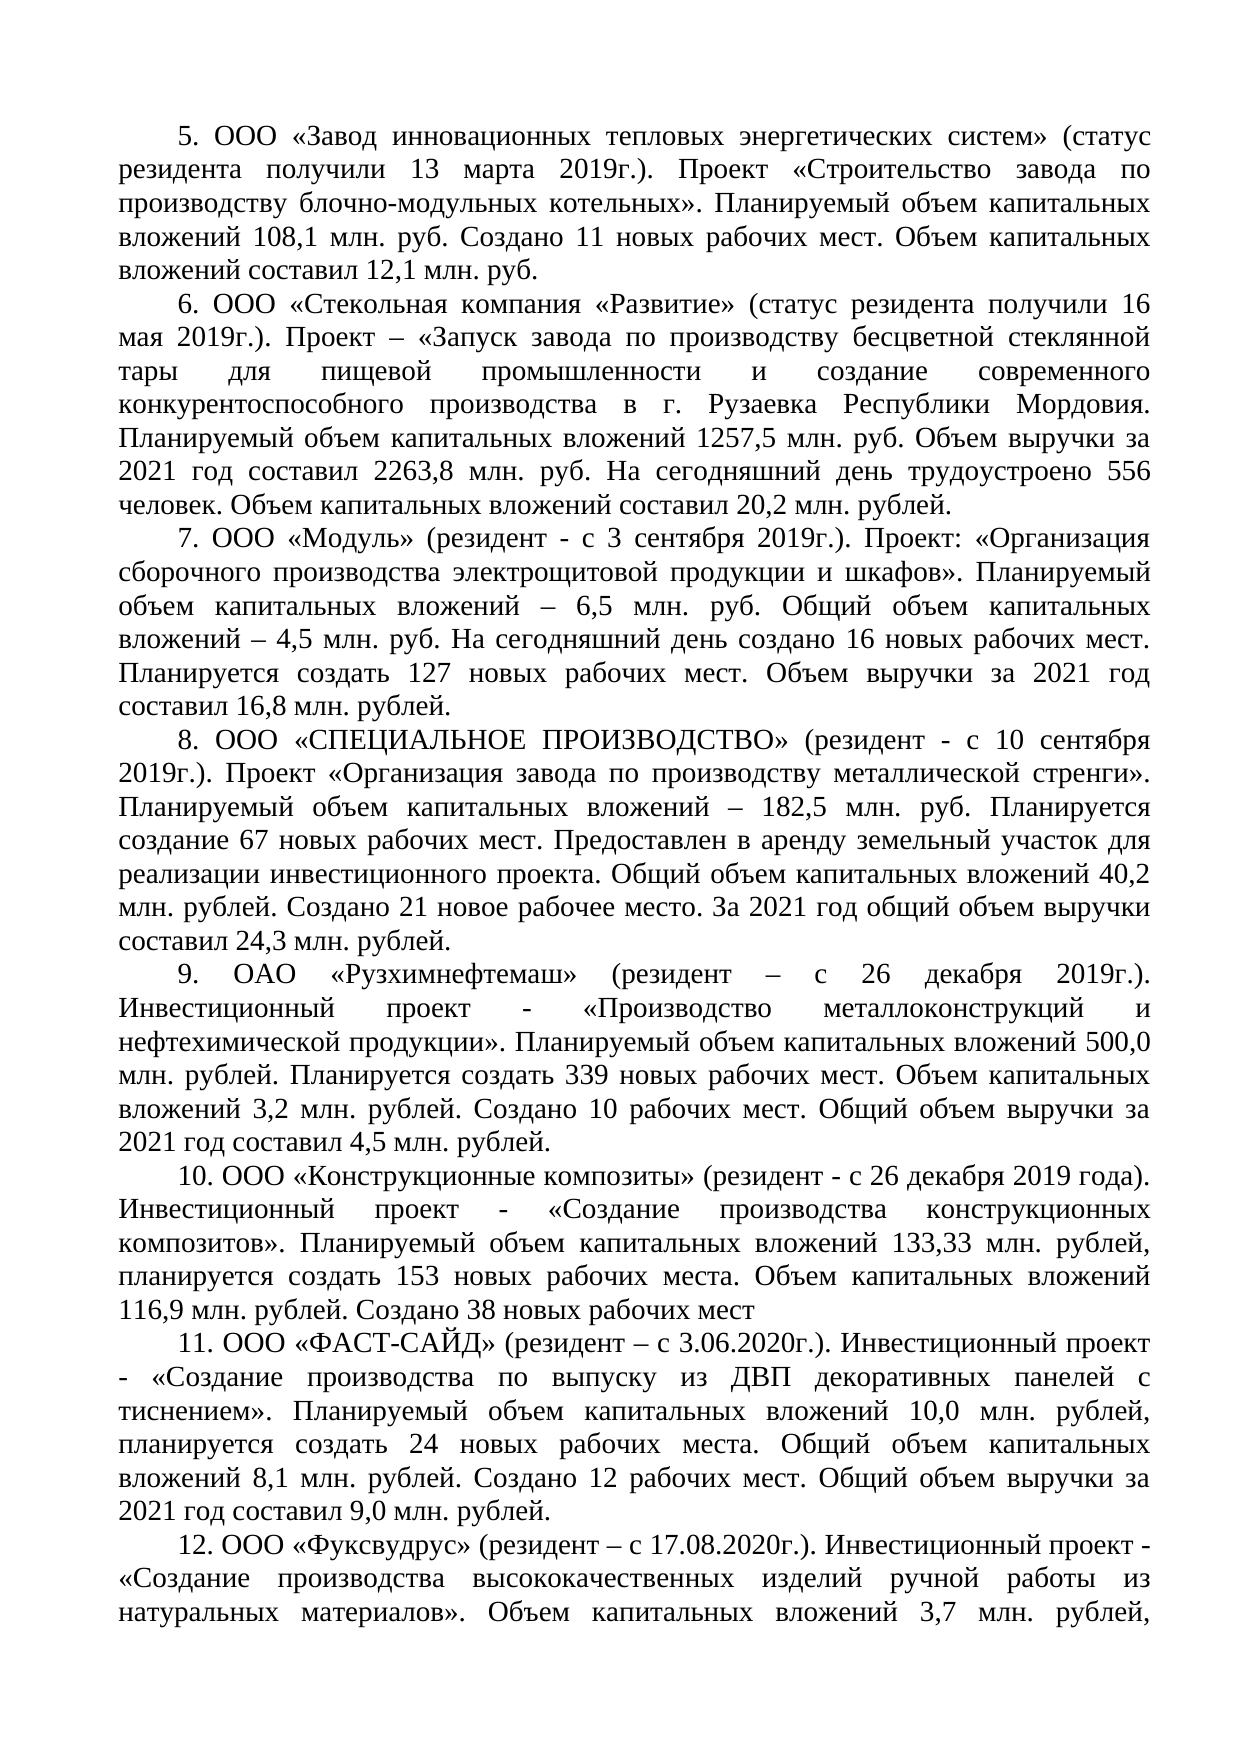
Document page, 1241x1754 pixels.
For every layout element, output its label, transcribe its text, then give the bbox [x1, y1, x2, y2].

text 8. ООО «СПЕЦИАЛЬНОЕ ПРОИЗВОДСТВО» (резидент - с 10 сентября 2019г.). Проект «Организация завода по производству металлической стренги». Планируемый объем капитальных вложений – 182,5 млн. руб. Планируется создание 67 новых рабочих мест. Предоставлен в аренду земельный участок для реализации инвестиционного проекта. Общий объем капитальных вложений 40,2 млн. рублей. Создано 21 новое рабочее место. За 2021 год общий объем выручки составил 24,3 млн. рублей. [118, 722, 1152, 957]
text 7. ООО «Модуль» (резидент - с 3 сентября 2019г.). Проект: «Организация сборочного производства электрощитовой продукции и шкафов». Планируемый объем капитальных вложений – 6,5 млн. руб. Общий объем капитальных вложений – 4,5 млн. руб. На сегодняшний день создано 16 новых рабочих мест. Планируется создать 127 новых рабочих мест. Объем выручки за 2021 год составил 16,8 млн. рублей. [118, 521, 1152, 722]
text 9. ОАО «Рузхимнефтемаш» (резидент – с 26 декабря 2019г.). Инвестиционный проект - «Производство металлоконструкций и нефтехимической продукции». Планируемый объем капитальных вложений 500,0 млн. рублей. Планируется создать 339 новых рабочих мест. Объем капитальных вложений 3,2 млн. рублей. Создано 10 рабочих мест. Общий объем выручки за 2021 год составил 4,5 млн. рублей. [118, 957, 1152, 1158]
text 10. ООО «Конструкционные композиты» (резидент - с 26 декабря 2019 года). Инвестиционный проект - «Создание производства конструкционных композитов». Планируемый объем капитальных вложений 133,33 млн. рублей, планируется создать 153 новых рабочих места. Объем капитальных вложений 116,9 млн. рублей. Создано 38 новых рабочих мест [118, 1158, 1152, 1326]
text 5. ООО «Завод инновационных тепловых энергетических систем» (статус резидента получили 13 марта 2019г.). Проект «Строительство завода по производству блочно-модульных котельных». Планируемый объем капитальных вложений 108,1 млн. руб. Создано 11 новых рабочих мест. Объем капитальных вложений составил 12,1 млн. руб. [118, 118, 1152, 286]
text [118, 1527, 1152, 1627]
text 6. ООО «Стекольная компания «Развитие» (статус резидента получили 16 мая 2019г.). Проект – «Запуск завода по производству бесцветной стеклянной тары для пищевой промышленности и создание современного конкурентоспособного производства в г. Рузаевка Республики Мордовия. Планируемый объем капитальных вложений 1257,5 млн. руб. Объем выручки за 2021 год составил 2263,8 млн. руб. На сегодняшний день трудоустроено 556 человек. Объем капитальных вложений составил 20,2 млн. рублей. [118, 286, 1152, 521]
text 11. ООО «ФАСТ-САЙД» (резидент – с 3.06.2020г.). Инвестиционный проект - «Создание производства по выпуску из ДВП декоративных панелей с тиснением». Планируемый объем капитальных вложений 10,0 млн. рублей, планируется создать 24 новых рабочих места. Общий объем капитальных вложений 8,1 млн. рублей. Создано 12 рабочих мест. Общий объем выручки за 2021 год составил 9,0 млн. рублей. [118, 1326, 1152, 1527]
